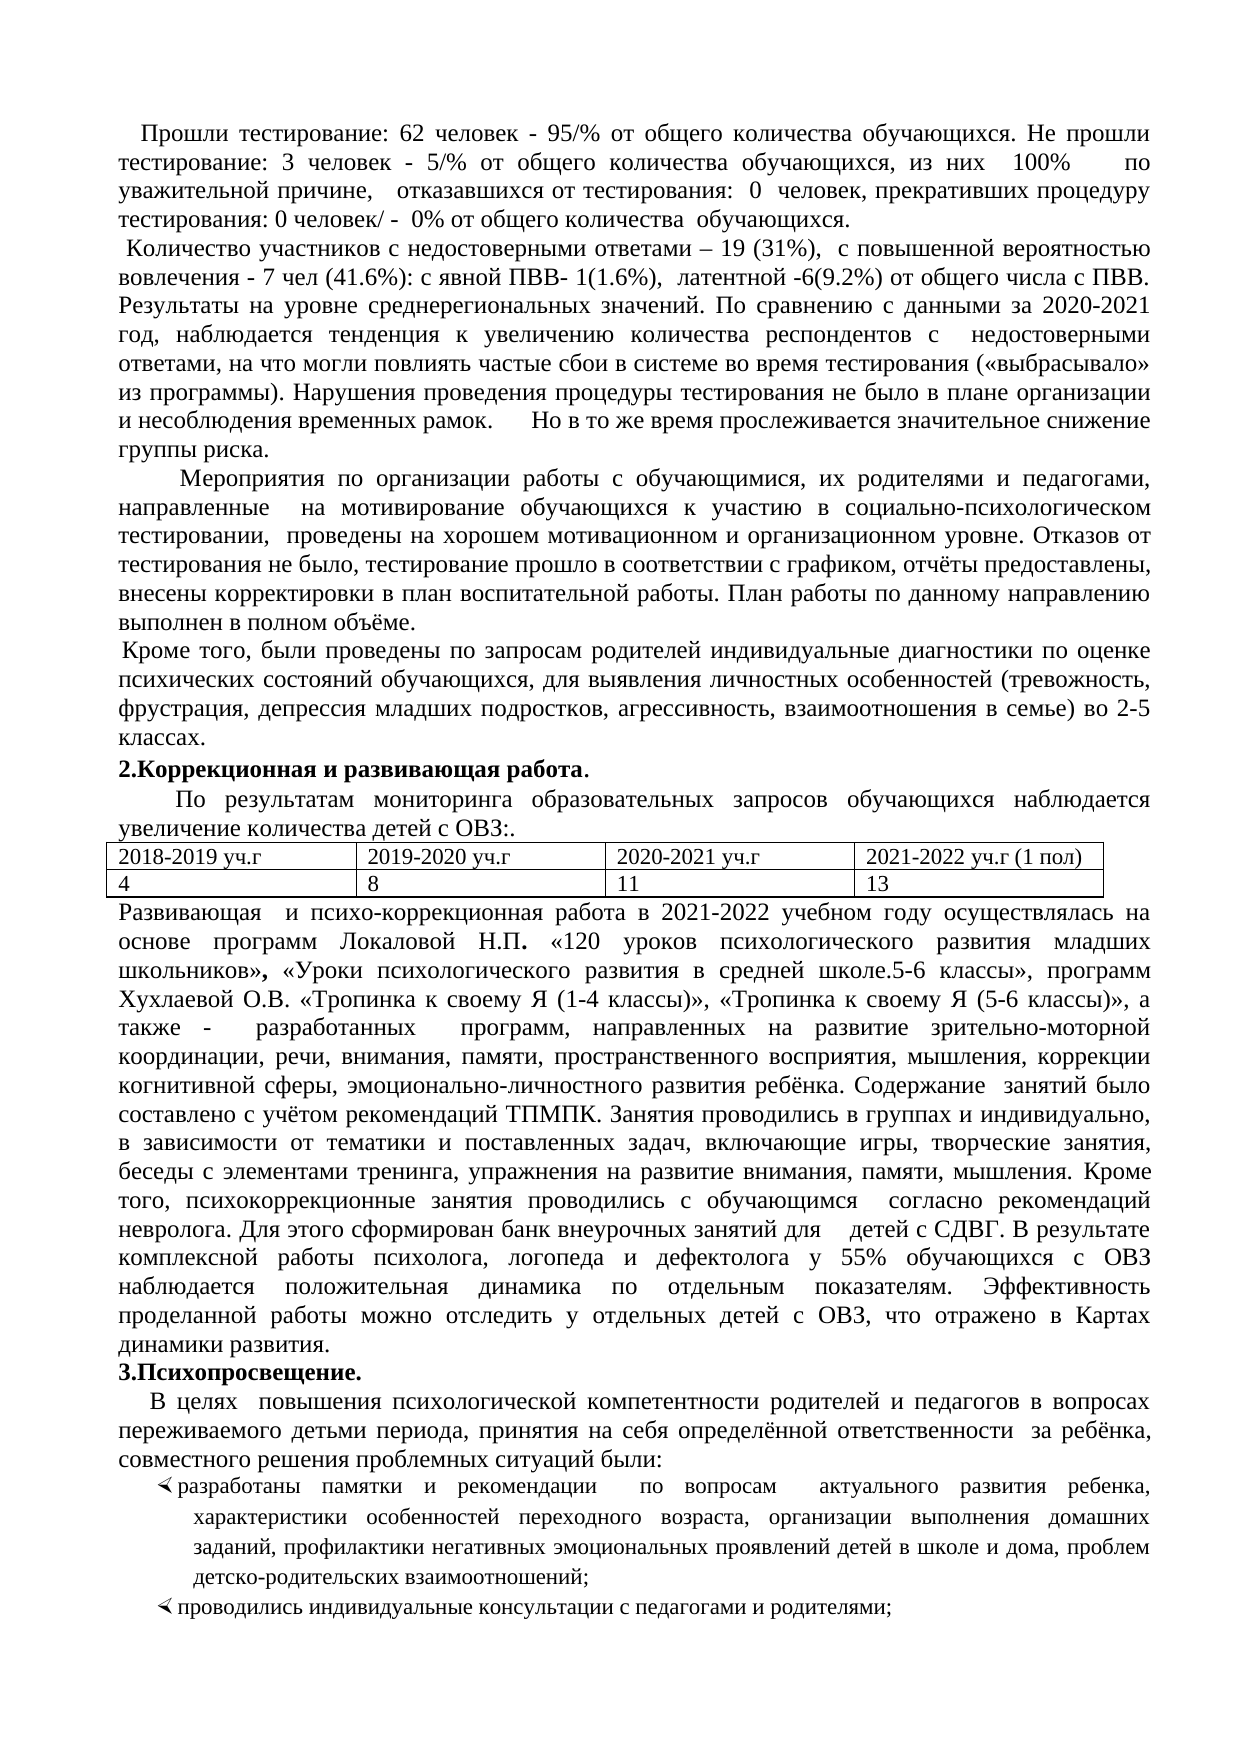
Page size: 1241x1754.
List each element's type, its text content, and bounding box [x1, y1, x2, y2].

table_cell 8 [357, 870, 605, 896]
text 2.Коррекционная и развивающая работа. [118, 751, 1152, 784]
table_cell 11 [606, 870, 854, 896]
table_header 2021-2022 уч.г (1 пол) [855, 843, 1103, 869]
text Мероприятия по организации работы с обучающимися, их родителями и педагогами, направленные на мотивирование обучающихся к участию в социально-психологическом тестировании, проведены на хорошем мотивационном и организационном уровне. Отказов от тестирования не было, тестирование прошло в соответствии с графиком, отчёты предоставлены, внесены корректировки в план воспитательной работы. План работы по данному направлению выполнен в полном объёме. [103, 463, 1152, 636]
table_header 2019-2020 уч.г [357, 843, 605, 869]
text По результатам мониторинга образовательных запросов обучающихся наблюдается увеличение количества детей с ОВЗ:. [118, 784, 1152, 842]
list проводились индивидуальные консультации с педагогами и родителями; [156, 1593, 1152, 1620]
text Прошли тестирование: 62 человек - 95/% от общего количества обучающихся. Не прошли тестирование: 3 человек - 5/% от общего количества обучающихся, из них 100% по уважительной причине, отказавшихся от тестирования: 0 человек, прекративших процедуру тестирования: 0 человек/ - 0% от общего количества обучающихся. [88, 118, 1152, 233]
text Количество участников с недостоверными ответами – 19 (31%), с повышенной вероятностью вовлечения - 7 чел (41.6%): с явной ПВВ- 1(1.6%), латентной -6(9.2%) от общего числа с ПВВ. Результаты на уровне среднерегиональных значений. По сравнению с данными за 2020-2021 год, наблюдается тенденция к увеличению количества респондентов с недостоверными ответами, на что могли повлиять частые сбои в системе во время тестирования («выбрасывало» из программы). Нарушения проведения процедуры тестирования не было в плане организации и несоблюдения временных рамок. Но в то же время прослеживается значительное снижение группы риска. [118, 233, 1152, 463]
table_header 2018-2019 уч.г [107, 843, 356, 869]
table_cell 13 [855, 870, 1103, 896]
list разработаны памятки и рекомендации по вопросам актуального развития ребенка, характеристики особенностей переходного возраста, организации выполнения домашних заданий, профилактики негативных эмоциональных проявлений детей в школе и дома, проблем детско-родительских взаимоотношений; [156, 1472, 1152, 1589]
table_header 2020-2021 уч.г [606, 843, 854, 869]
text Кроме того, были проведены по запросам родителей индивидуальные диагностики по оценке психических состояний обучающихся, для выявления личностных особенностей (тревожность, фрустрация, депрессия младших подростков, агрессивность, взаимоотношения в семье) во 2-5 классах. [103, 636, 1152, 751]
table_cell 4 [107, 870, 356, 896]
text 3.Психопросвещение. [118, 1357, 1152, 1386]
text В целях повышения психологической компетентности родителей и педагогов в вопросах переживаемого детьми периода, принятия на себя определённой ответственности за ребёнка, совместного решения проблемных ситуаций были: [118, 1386, 1152, 1472]
text Развивающая и психо-коррекционная работа в 2021-2022 учебном году осуществлялась на основе программ Локаловой Н.П. «120 уроков психологического развития младших школьников», «Уроки психологического развития в средней школе.5-6 классы», программ Хухлаевой О.В. «Тропинка к своему Я (1-4 классы)», «Тропинка к своему Я (5-6 классы)», а также - разработанных программ, направленных на развитие зрительно-моторной координации, речи, внимания, памяти, пространственного восприятия, мышления, коррекции когнитивной сферы, эмоционально-личностного развития ребёнка. Содержание занятий было составлено с учётом рекомендаций ТПМПК. Занятия проводились в группах и индивидуально, в зависимости от тематики и поставленных задач, включающие игры, творческие занятия, беседы с элементами тренинга, упражнения на развитие внимания, памяти, мышления. Кроме того, психокоррекционные занятия проводились с обучающимся согласно рекомендаций невролога. Для этого сформирован банк внеурочных занятий для детей с СДВГ. В результате комплексной работы психолога, логопеда и дефектолога у 55% обучающихся с ОВЗ наблюдается положительная динамика по отдельным показателям. Эффективность проделанной работы можно отследить у отдельных детей с ОВЗ, что отражено в Картах динамики развития. [118, 897, 1152, 1357]
